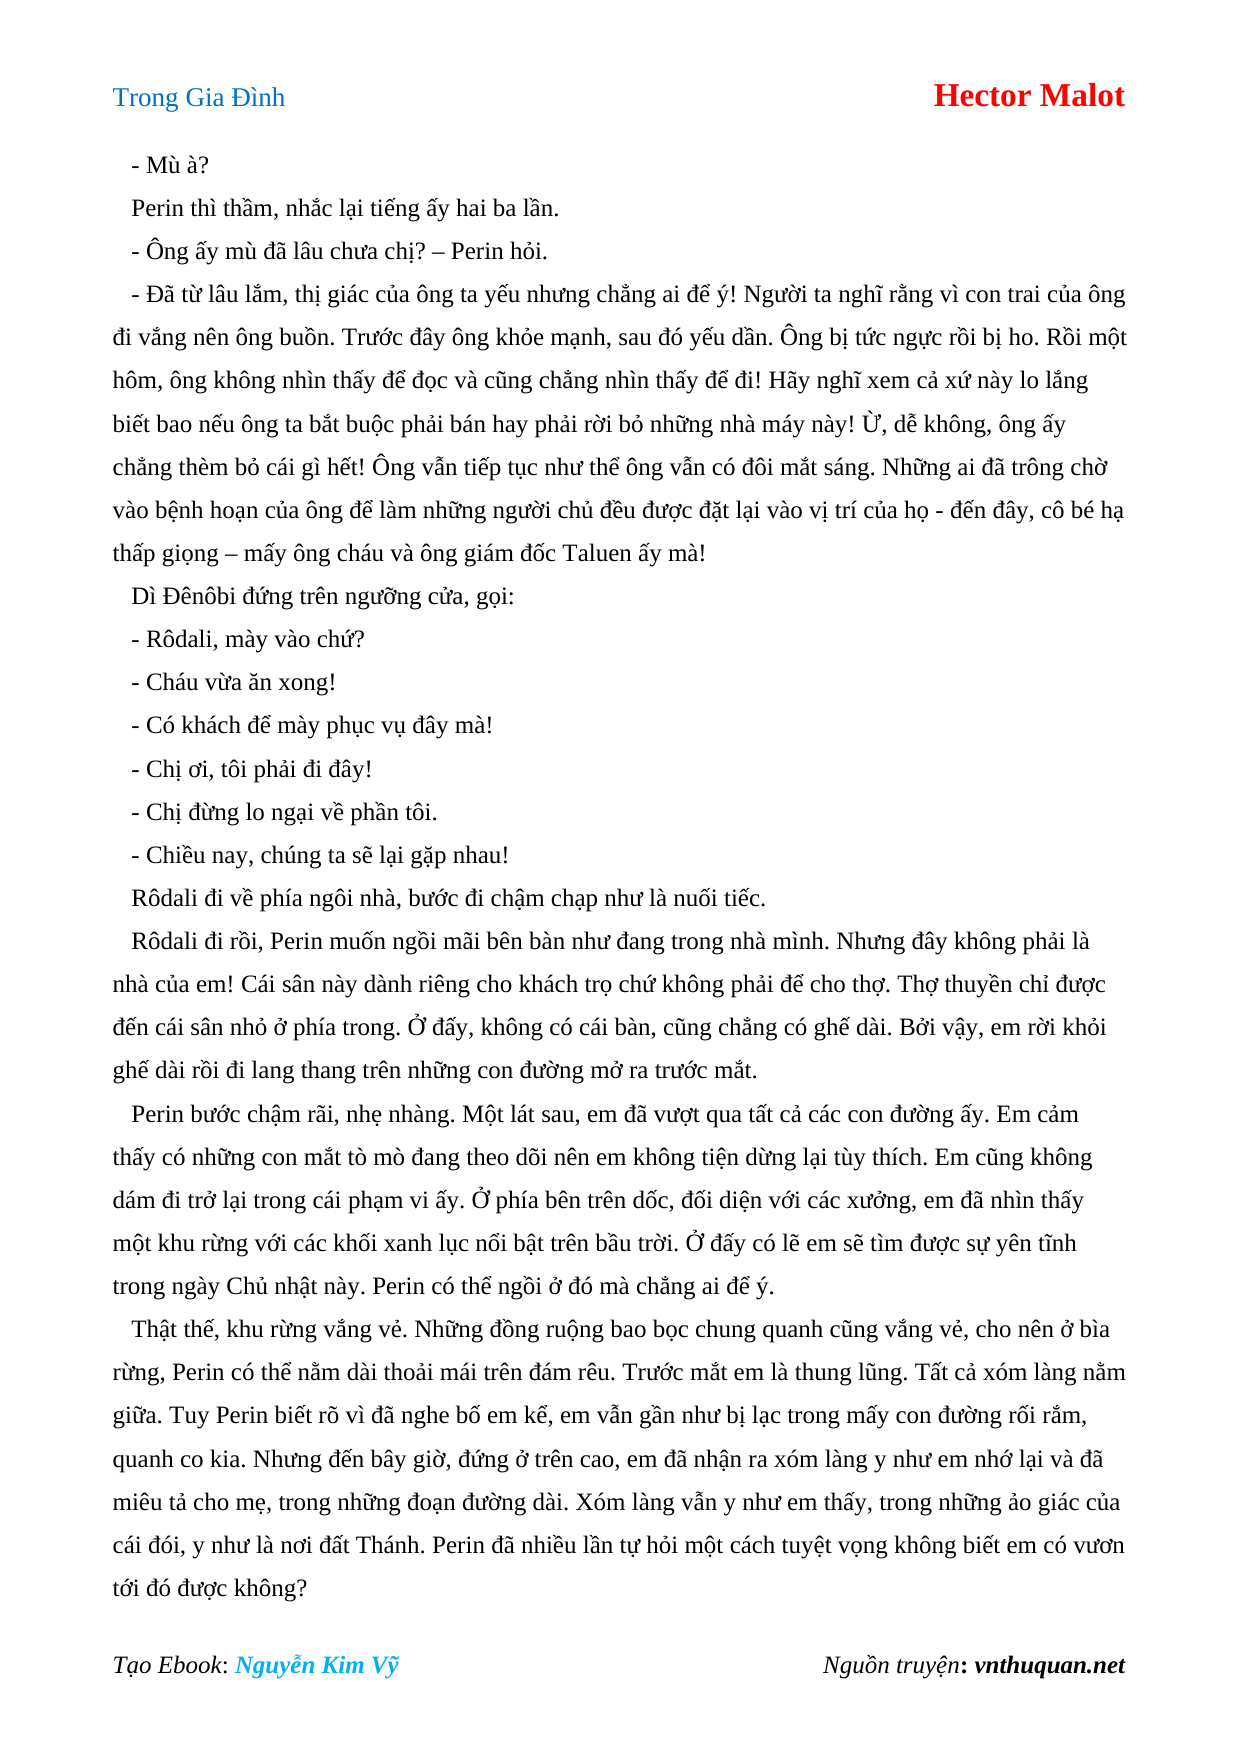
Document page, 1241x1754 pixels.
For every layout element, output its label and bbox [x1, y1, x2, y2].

text [112, 150, 1128, 1602]
